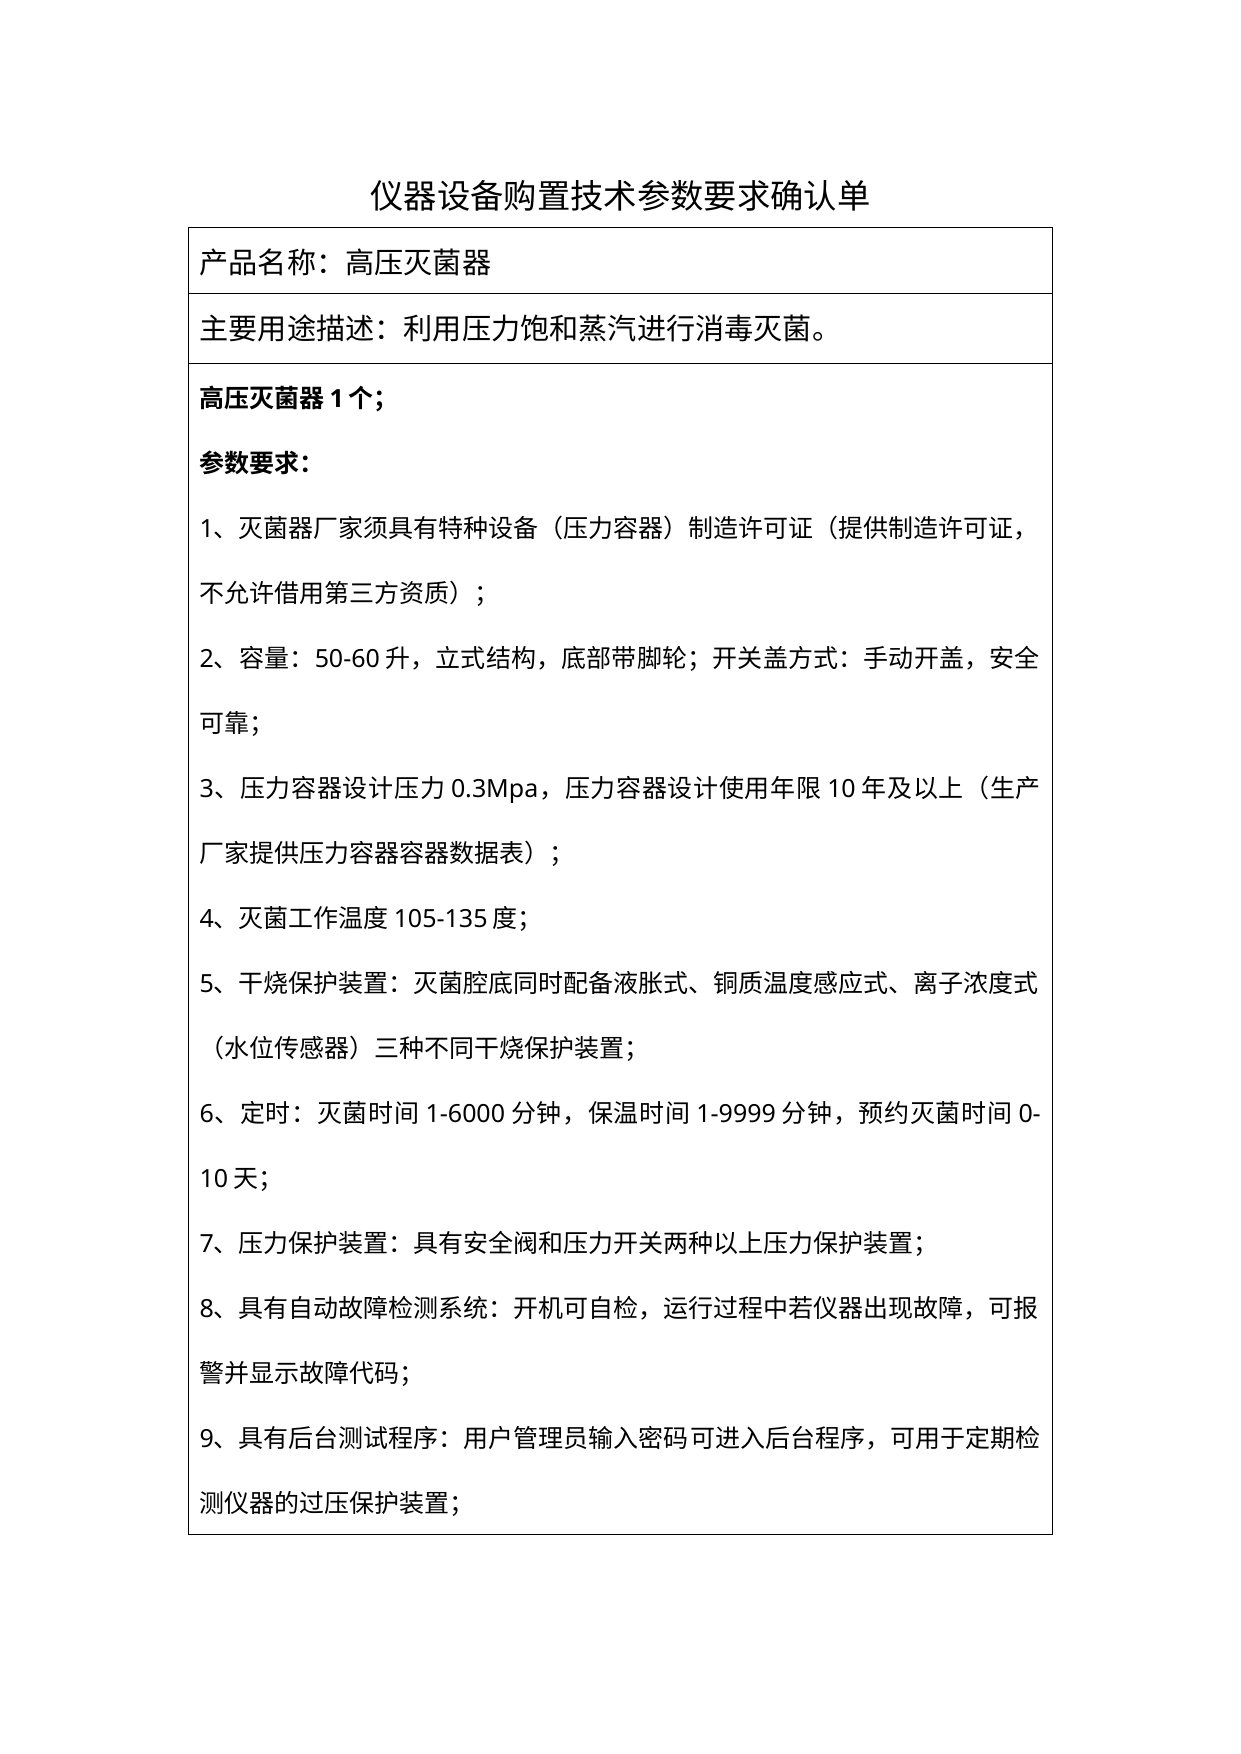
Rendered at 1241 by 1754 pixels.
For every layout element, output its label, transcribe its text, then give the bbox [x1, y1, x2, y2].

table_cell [189, 364, 1052, 1534]
table_header 产品名称：高压灭菌器 [189, 228, 1052, 293]
table_cell 主要用途描述：利用压力饱和蒸汽进行消毒灭菌。 [189, 294, 1052, 363]
text 仪器设备购置技术参数要求确认单 [187, 162, 1053, 227]
